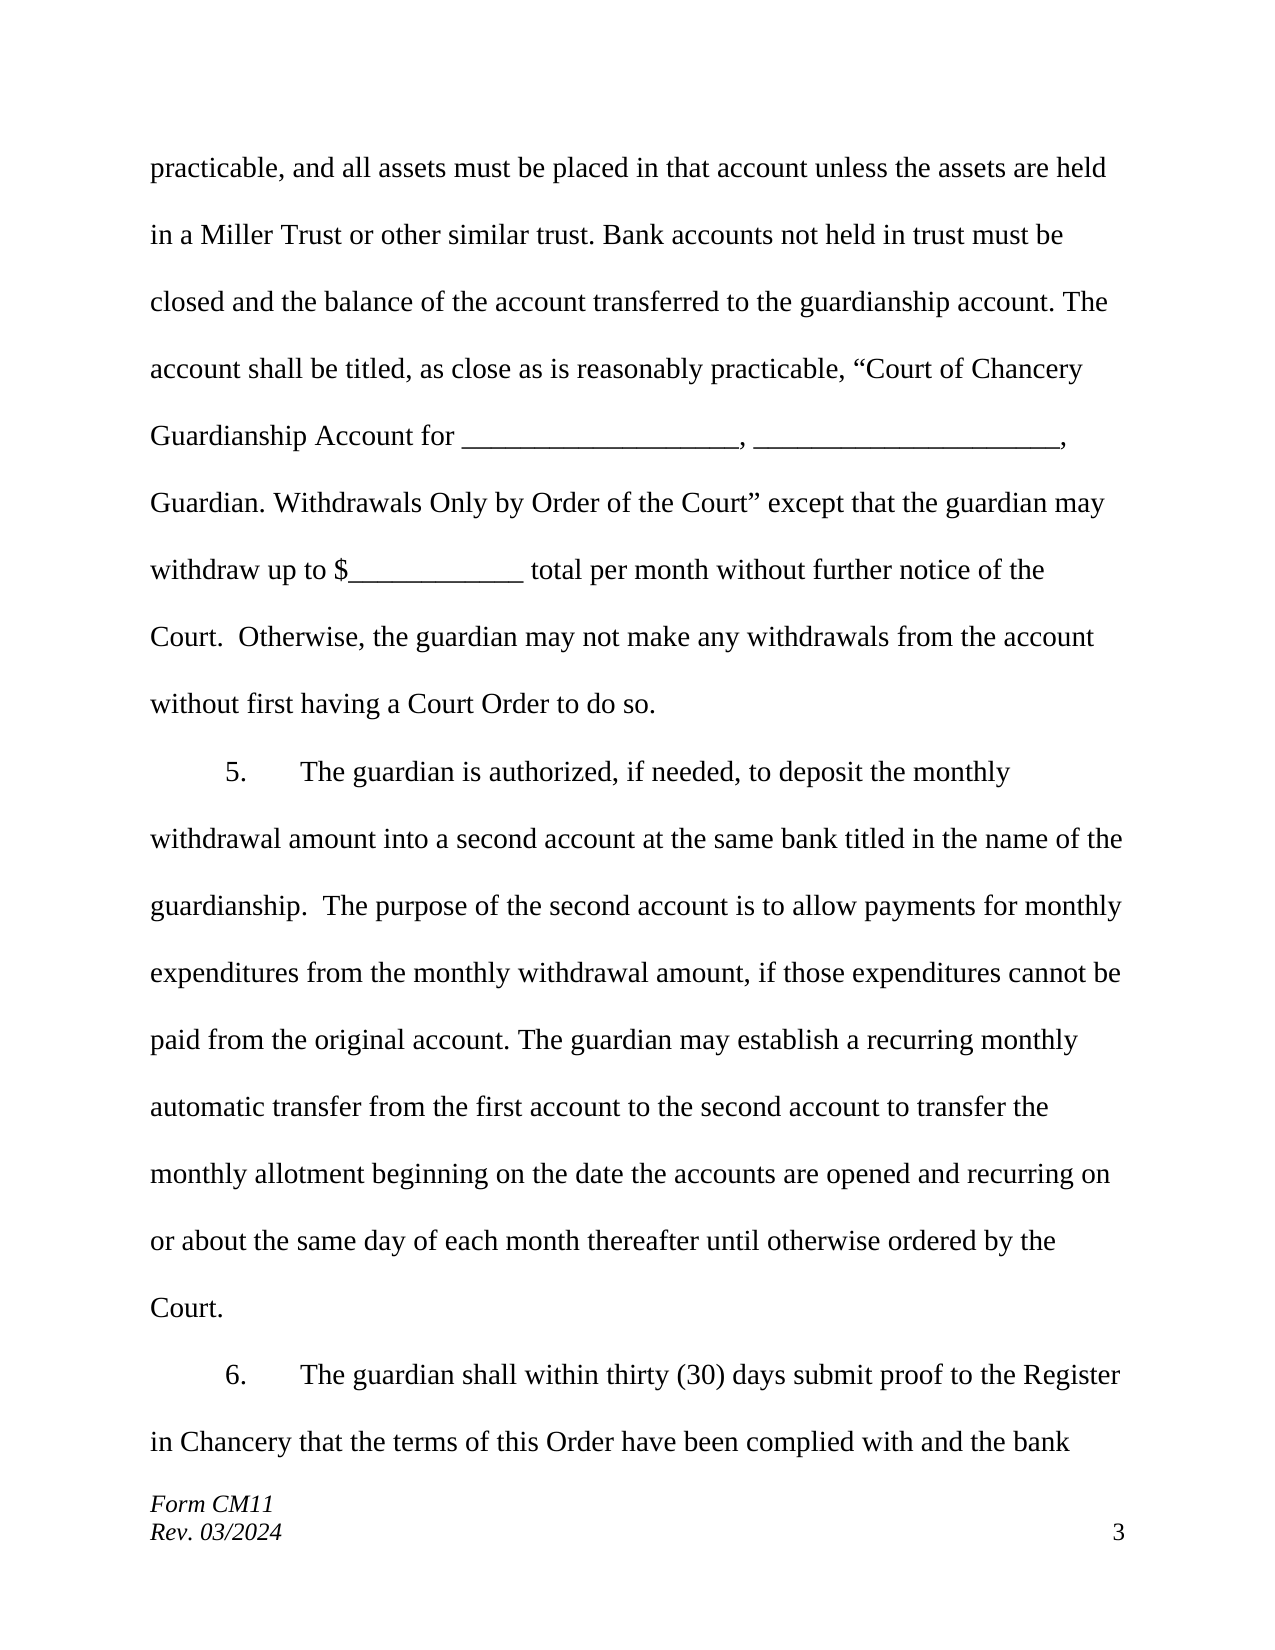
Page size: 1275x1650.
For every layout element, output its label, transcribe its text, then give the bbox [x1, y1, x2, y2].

list The guardian is authorized, if needed, to deposit the monthly withdrawal amount into a second account at the same bank titled in the name of the guardianship. The purpose of the second account is to allow payments for monthly expenditures from the monthly withdrawal amount, if those expenditures cannot be paid from the original account. The guardian may establish a recurring monthly automatic transfer from the first account to the second account to transfer the monthly allotment beginning on the date the accounts are opened and recurring on or about the same day of each month thereafter until otherwise ordered by the Court. [150, 754, 1125, 1324]
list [150, 150, 1125, 720]
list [150, 1357, 1125, 1458]
